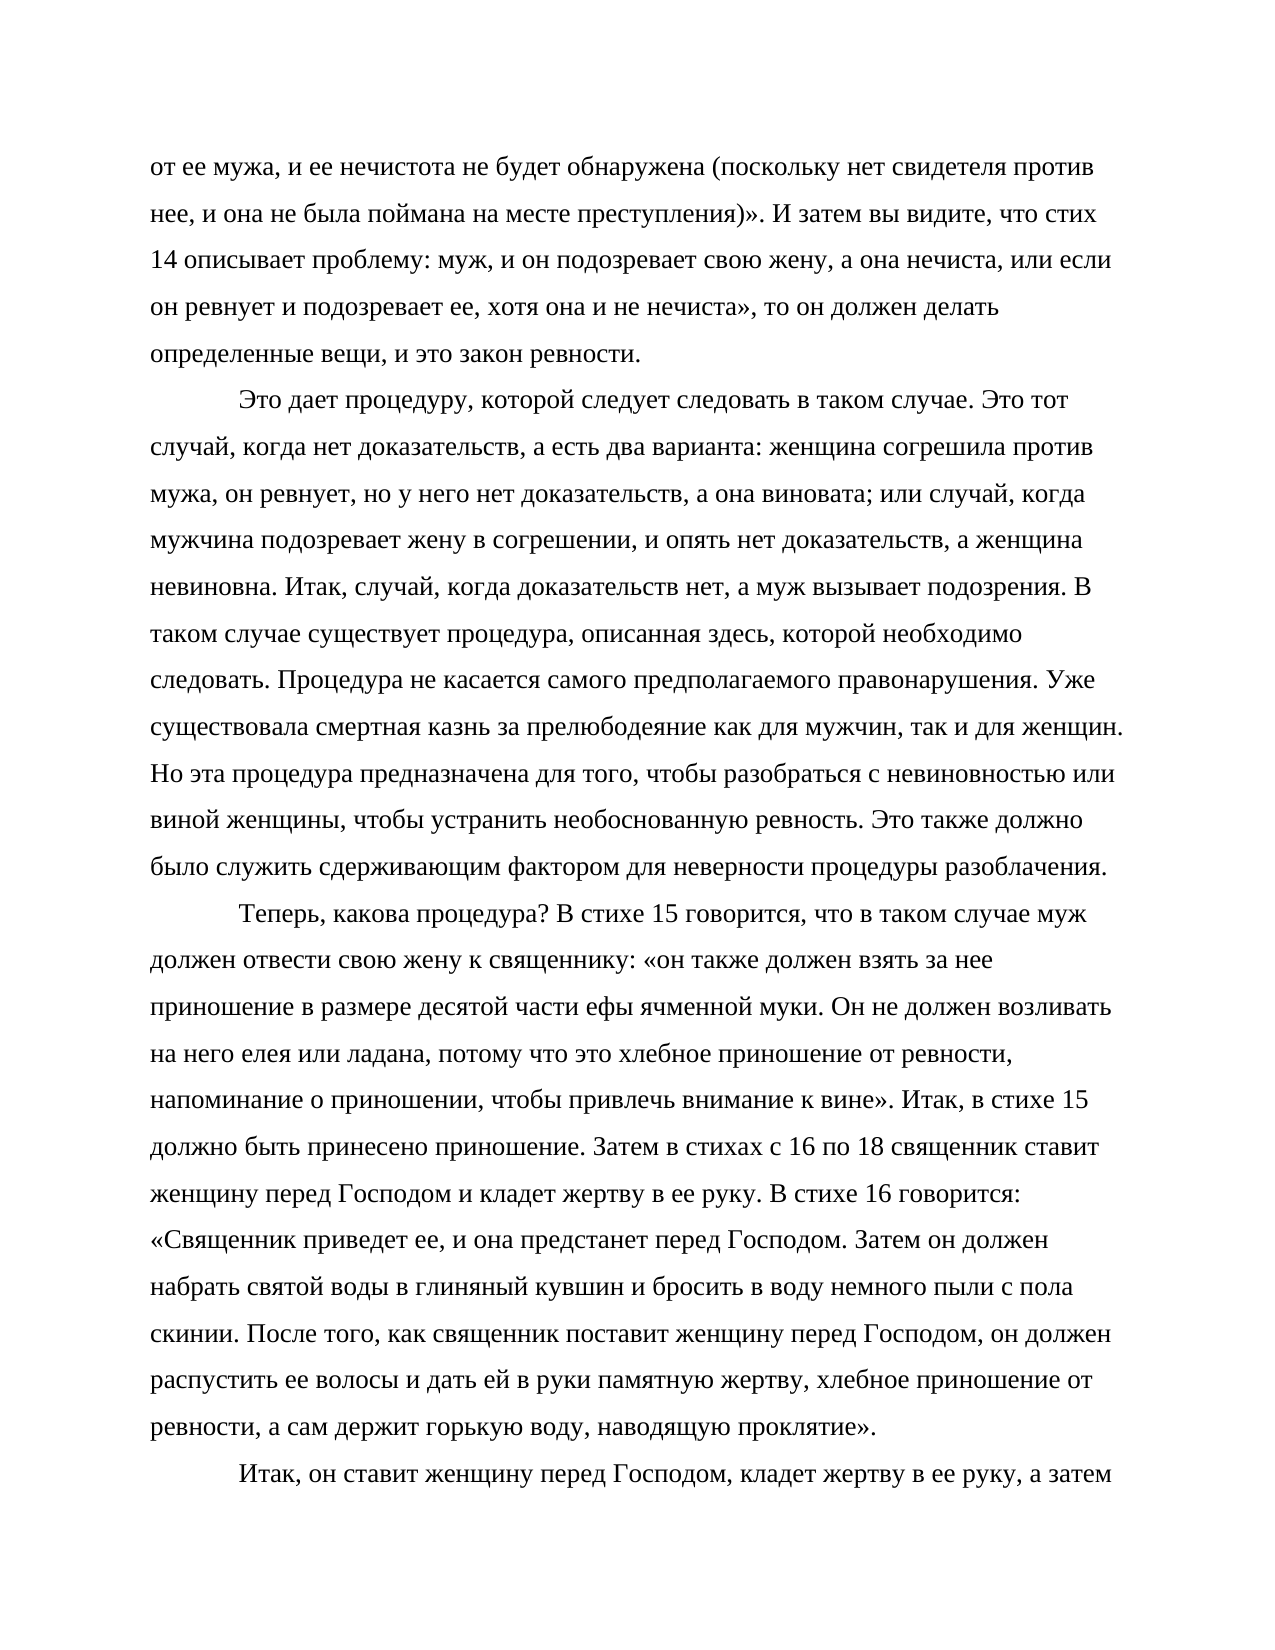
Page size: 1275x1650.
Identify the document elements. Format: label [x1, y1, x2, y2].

text [150, 150, 1125, 1488]
